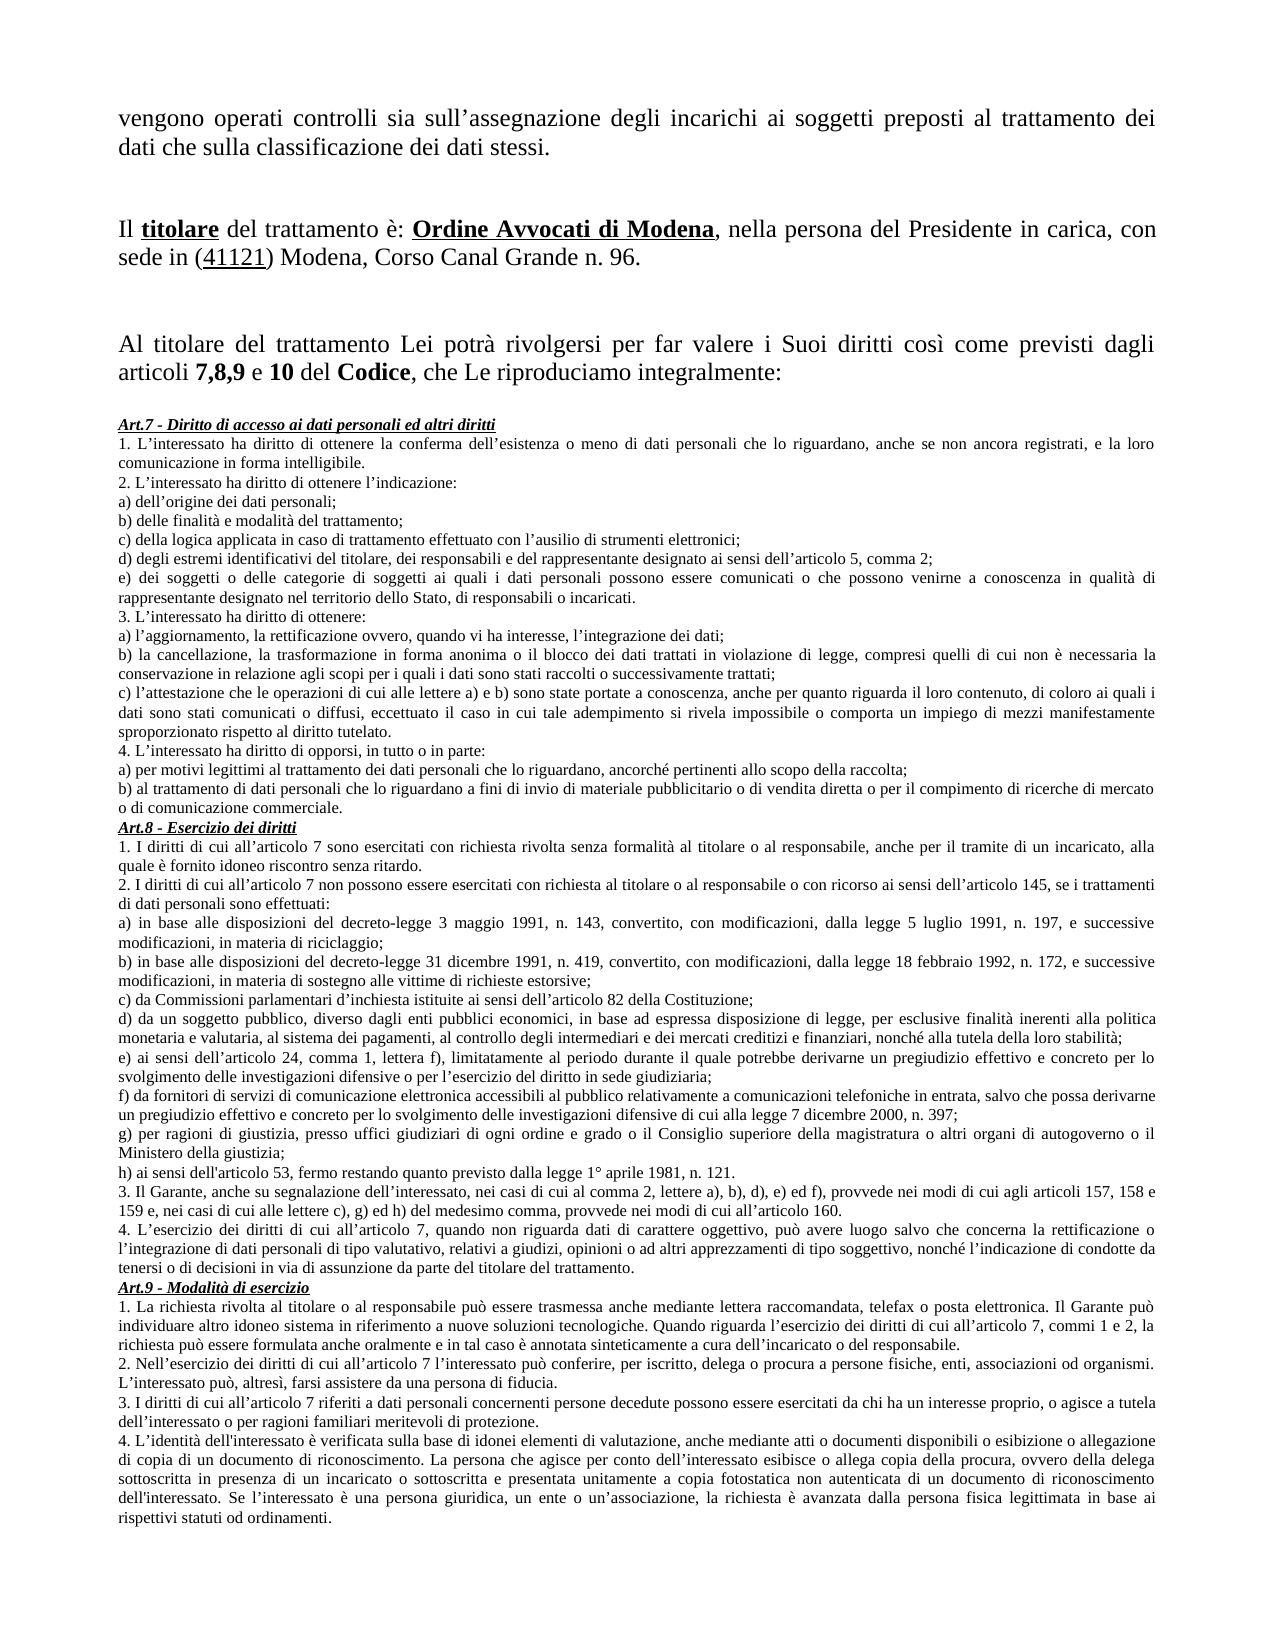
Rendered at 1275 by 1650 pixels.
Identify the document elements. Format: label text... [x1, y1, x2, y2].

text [118, 103, 1157, 161]
text 4. L’esercizio dei diritti di cui all’articolo 7, quando non riguarda dati di carattere oggettivo, può avere luogo salvo che concerna la rettificazione o l’integrazione di dati personali di tipo valutativo, relativi a giudizi, opinioni o ad altri apprezzamenti di tipo soggettivo, nonché l’indicazione di condotte da tenersi o di decisioni in via di assunzione da parte del titolare del trattamento. [118, 1220, 1157, 1277]
text 2. L’interessato ha diritto di ottenere l’indicazione: [118, 472, 1157, 492]
text e) ai sensi dell’articolo 24, comma 1, lettera f), limitatamente al periodo durante il quale potrebbe derivarne un pregiudizio effettivo e concreto per lo svolgimento delle investigazioni difensive o per l’esercizio del diritto in sede giudiziaria; [118, 1047, 1157, 1086]
text b) delle finalità e modalità del trattamento; [118, 511, 1157, 530]
text h) ai sensi dell'articolo 53, fermo restando quanto previsto dalla legge 1° aprile 1981, n. 121. [118, 1162, 1157, 1182]
text a) l’aggiornamento, la rettificazione ovvero, quando vi ha interesse, l’integrazione dei dati; [118, 626, 1157, 645]
text c) l’attestazione che le operazioni di cui alle lettere a) e b) sono state portate a conoscenza, anche per quanto riguarda il loro contenuto, di coloro ai quali i dati sono stati comunicati o diffusi, eccettuato il caso in cui tale adempimento si rivela impossibile o comporta un impiego di mezzi manifestamente sproporzionato rispetto al diritto tutelato. [118, 683, 1157, 741]
text Il titolare del trattamento è: Ordine Avvocati di Modena, nella persona del Presidente in carica, con sede in (41121) Modena, Corso Canal Grande n. 96. [118, 214, 1157, 271]
text b) al trattamento di dati personali che lo riguardano a fini di invio di materiale pubblicitario o di vendita diretta o per il compimento di ricerche di mercato o di comunicazione commerciale. [118, 779, 1157, 817]
text 1. I diritti di cui all’articolo 7 sono esercitati con richiesta rivolta senza formalità al titolare o al responsabile, anche per il tramite di un incaricato, alla quale è fornito idoneo riscontro senza ritardo. [118, 837, 1157, 875]
text 1. La richiesta rivolta al titolare o al responsabile può essere trasmessa anche mediante lettera raccomandata, telefax o posta elettronica. Il Garante può individuare altro idoneo sistema in riferimento a nuove soluzioni tecnologiche. Quando riguarda l’esercizio dei diritti di cui all’articolo 7, commi 1 e 2, la richiesta può essere formulata anche oralmente e in tal caso è annotata sinteticamente a cura dell’incaricato o del responsabile. [118, 1297, 1157, 1354]
text d) da un soggetto pubblico, diverso dagli enti pubblici economici, in base ad espressa disposizione di legge, per esclusive finalità inerenti alla politica monetaria e valutaria, al sistema dei pagamenti, al controllo degli intermediari e dei mercati creditizi e finanziari, nonché alla tutela della loro stabilità; [118, 1009, 1157, 1047]
text d) degli estremi identificativi del titolare, dei responsabili e del rappresentante designato ai sensi dell’articolo 5, comma 2; [118, 549, 1157, 568]
text a) dell’origine dei dati personali; [118, 492, 1157, 511]
text a) per motivi legittimi al trattamento dei dati personali che lo riguardano, ancorché pertinenti allo scopo della raccolta; [118, 760, 1157, 779]
text Art.8 - Esercizio dei diritti [118, 817, 1157, 837]
text Art.9 - Modalità di esercizio [118, 1277, 1157, 1297]
text f) da fornitori di servizi di comunicazione elettronica accessibili al pubblico relativamente a comunicazioni telefoniche in entrata, salvo che possa derivarne un pregiudizio effettivo e concreto per lo svolgimento delle investigazioni difensive di cui alla legge 7 dicembre 2000, n. 397; [118, 1086, 1157, 1124]
text 3. I diritti di cui all’articolo 7 riferiti a dati personali concernenti persone decedute possono essere esercitati da chi ha un interesse proprio, o agisce a tutela dell’interessato o per ragioni familiari meritevoli di protezione. [118, 1392, 1157, 1431]
text e) dei soggetti o delle categorie di soggetti ai quali i dati personali possono essere comunicati o che possono venirne a conoscenza in qualità di rappresentante designato nel territorio dello Stato, di responsabili o incaricati. [118, 568, 1157, 607]
text Al titolare del trattamento Lei potrà rivolgersi per far valere i Suoi diritti così come previsti dagli articoli 7,8,9 e 10 del Codice, che Le riproduciamo integralmente: [118, 329, 1157, 386]
text 1. L’interessato ha diritto di ottenere la conferma dell’esistenza o meno di dati personali che lo riguardano, anche se non ancora registrati, e la loro comunicazione in forma intelligibile. [118, 434, 1157, 472]
text 4. L’interessato ha diritto di opporsi, in tutto o in parte: [118, 741, 1157, 760]
text 4. L’identità dell'interessato è verificata sulla base di idonei elementi di valutazione, anche mediante atti o documenti disponibili o esibizione o allegazione di copia di un documento di riconoscimento. La persona che agisce per conto dell’interessato esibisce o allega copia della procura, ovvero della delega sottoscritta in presenza di un incaricato o sottoscritta e presentata unitamente a copia fotostatica non autenticata di un documento di riconoscimento dell'interessato. Se l’interessato è una persona giuridica, un ente o un’associazione, la richiesta è avanzata dalla persona fisica legittimata in base ai rispettivi statuti od ordinamenti. [118, 1431, 1157, 1527]
text b) in base alle disposizioni del decreto-legge 31 dicembre 1991, n. 419, convertito, con modificazioni, dalla legge 18 febbraio 1992, n. 172, e successive modificazioni, in materia di sostegno alle vittime di richieste estorsive; [118, 952, 1157, 990]
text c) da Commissioni parlamentari d’inchiesta istituite ai sensi dell’articolo 82 della Costituzione; [118, 990, 1157, 1009]
text a) in base alle disposizioni del decreto-legge 3 maggio 1991, n. 143, convertito, con modificazioni, dalla legge 5 luglio 1991, n. 197, e successive modificazioni, in materia di riciclaggio; [118, 913, 1157, 952]
text g) per ragioni di giustizia, presso uffici giudiziari di ogni ordine e grado o il Consiglio superiore della magistratura o altri organi di autogoverno o il Ministero della giustizia; [118, 1124, 1157, 1162]
text c) della logica applicata in caso di trattamento effettuato con l’ausilio di strumenti elettronici; [118, 530, 1157, 549]
text 3. L’interessato ha diritto di ottenere: [118, 607, 1157, 626]
text 3. Il Garante, anche su segnalazione dell’interessato, nei casi di cui al comma 2, lettere a), b), d), e) ed f), provvede nei modi di cui agli articoli 157, 158 e 159 e, nei casi di cui alle lettere c), g) ed h) del medesimo comma, provvede nei modi di cui all’articolo 160. [118, 1182, 1157, 1220]
text 2. I diritti di cui all’articolo 7 non possono essere esercitati con richiesta al titolare o al responsabile o con ricorso ai sensi dell’articolo 145, se i trattamenti di dati personali sono effettuati: [118, 875, 1157, 913]
text Art.7 - Diritto di accesso ai dati personali ed altri diritti [118, 415, 1157, 434]
text 2. Nell’esercizio dei diritti di cui all’articolo 7 l’interessato può conferire, per iscritto, delega o procura a persone fisiche, enti, associazioni od organismi. L’interessato può, altresì, farsi assistere da una persona di fiducia. [118, 1354, 1157, 1392]
text b) la cancellazione, la trasformazione in forma anonima o il blocco dei dati trattati in violazione di legge, compresi quelli di cui non è necessaria la conservazione in relazione agli scopi per i quali i dati sono stati raccolti o successivamente trattati; [118, 645, 1157, 683]
